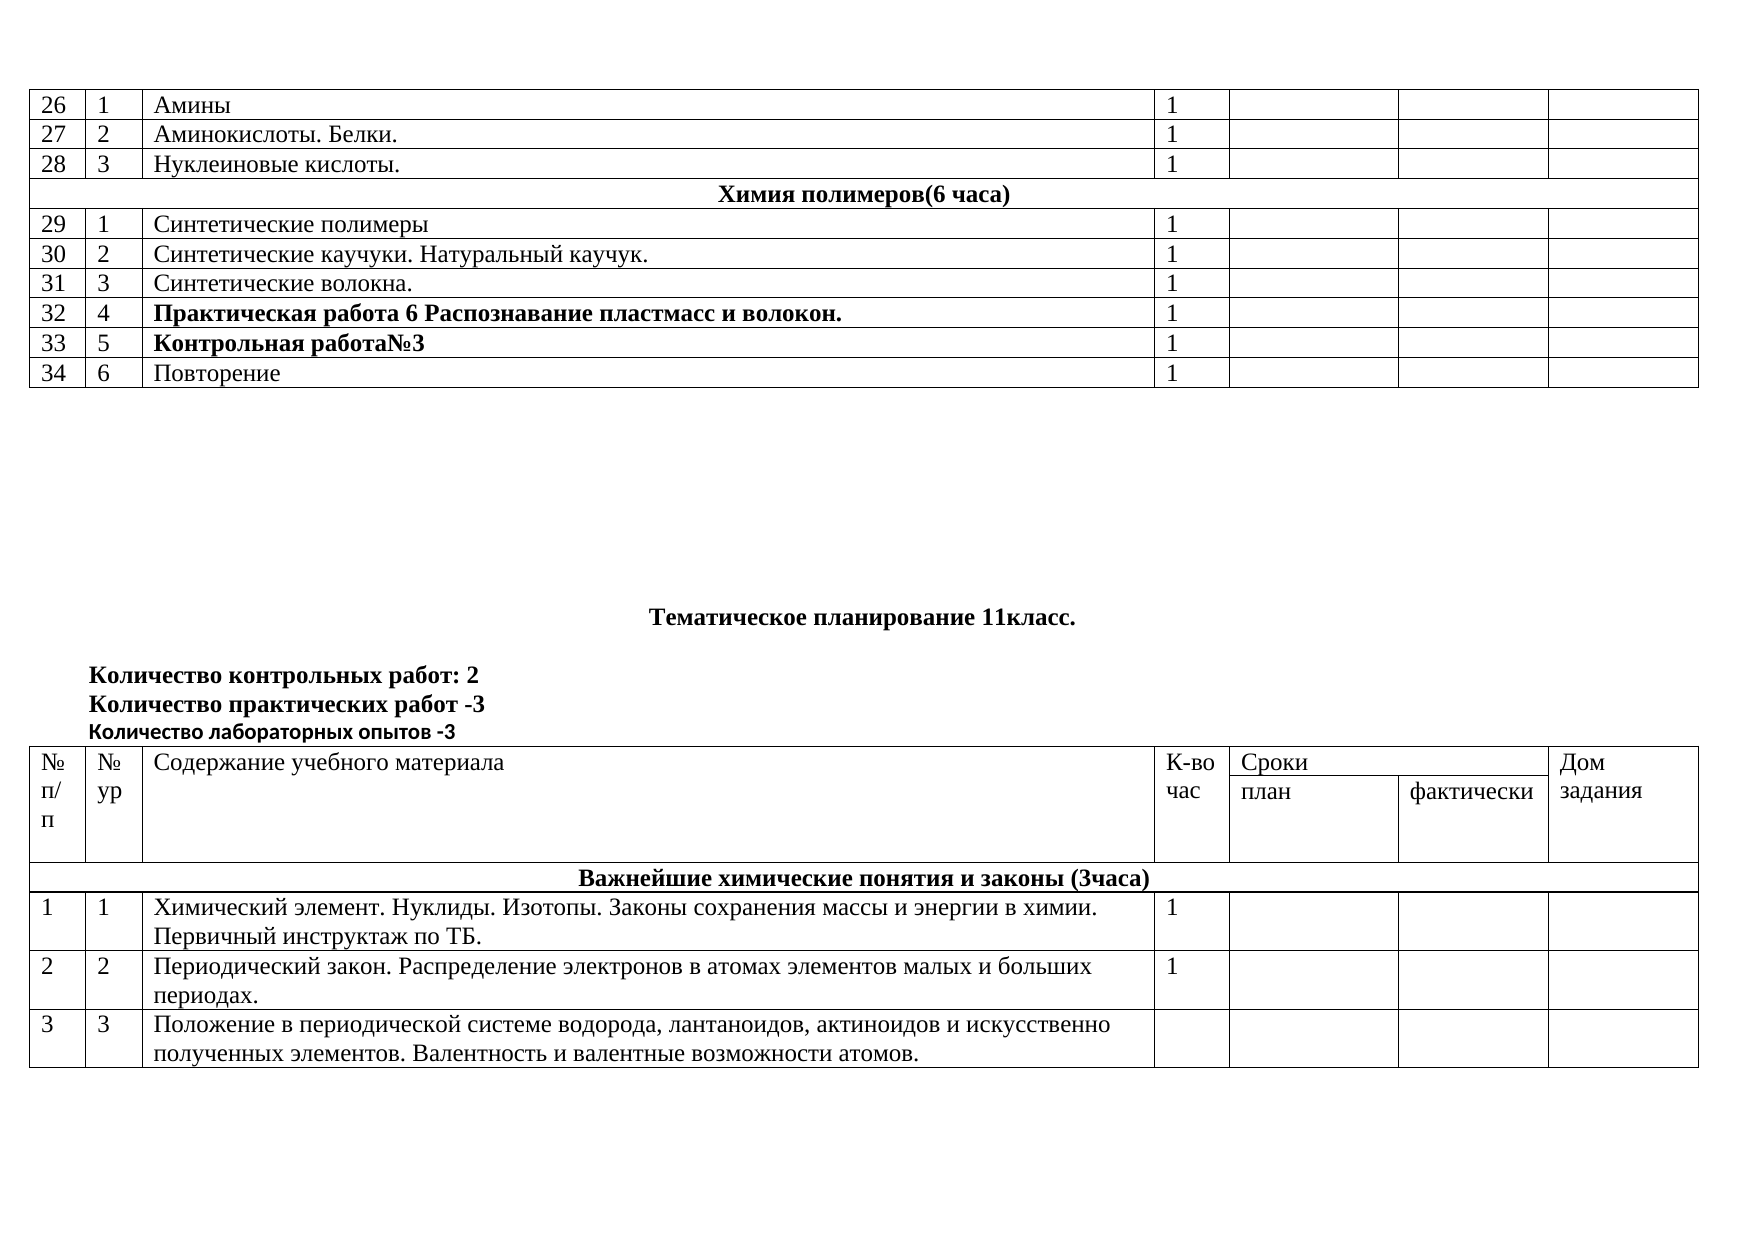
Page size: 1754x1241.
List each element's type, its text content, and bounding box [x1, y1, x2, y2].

table_cell [1399, 239, 1548, 267]
table_cell 26 [30, 90, 85, 118]
table_cell Повторение [143, 358, 1154, 387]
table_cell [1399, 120, 1548, 148]
table_cell [1549, 239, 1698, 267]
table_cell 6 [86, 358, 142, 387]
table_header № п/п [30, 747, 85, 862]
table_cell [1399, 328, 1548, 357]
table_header Дом задания [1549, 747, 1698, 862]
table_cell Синтетические полимеры [143, 209, 1154, 238]
table_cell 4 [86, 298, 142, 327]
table_cell [1399, 209, 1548, 238]
table_cell [1549, 1010, 1698, 1067]
table_cell [1549, 149, 1698, 178]
table_cell 33 [30, 328, 85, 357]
table_cell Химический элемент. Нуклиды. Изотопы. Законы сохранения массы и энергии в химии. Первичный инструктаж по ТБ. [143, 893, 1154, 950]
table_cell 1 [30, 893, 85, 950]
table_cell 3 [30, 1010, 85, 1067]
table_cell 2 [86, 951, 142, 1008]
table_cell [1230, 120, 1398, 148]
table_cell 1 [1155, 328, 1229, 357]
table_cell [1230, 90, 1398, 118]
table_cell 29 [30, 209, 85, 238]
table_cell Аминокислоты. Белки. [143, 120, 1154, 148]
table_cell 1 [86, 90, 142, 118]
table_cell [1549, 893, 1698, 950]
table_cell 1 [1155, 298, 1229, 327]
table_cell [1230, 1010, 1398, 1067]
table_header Содержание учебного материала [143, 747, 1154, 862]
table_cell Нуклеиновые кислоты. [143, 149, 1154, 178]
table_cell [1230, 328, 1398, 357]
table_cell 27 [30, 120, 85, 148]
table_cell 1 [1155, 149, 1229, 178]
table_cell Химия полимеров(6 часа) [30, 179, 1698, 208]
table_cell Контрольная работа№3 [143, 328, 1154, 357]
table_cell [1549, 951, 1698, 1008]
table_cell 1 [1155, 893, 1229, 950]
table_cell Важнейшие химические понятия и законы (3часа) [30, 863, 1698, 891]
table_cell Синтетические волокна. [143, 269, 1154, 297]
table_cell Положение в периодической системе водорода, лантаноидов, актиноидов и искусственно полученных элементов. Валентность и валентные возможности атомов. [143, 1010, 1154, 1067]
table_cell [1549, 269, 1698, 297]
table_cell [1399, 90, 1548, 118]
table_cell 28 [30, 149, 85, 178]
table_cell 1 [1155, 90, 1229, 118]
table_cell 1 [86, 893, 142, 950]
table_cell 3 [86, 149, 142, 178]
table_cell [1549, 209, 1698, 238]
table_cell [1399, 358, 1548, 387]
table_cell [1230, 269, 1398, 297]
table_cell 32 [30, 298, 85, 327]
table_cell 2 [86, 120, 142, 148]
table_cell Амины [143, 90, 1154, 118]
table_cell 1 [1155, 209, 1229, 238]
table_cell план [1230, 776, 1398, 862]
table_cell 1 [1155, 120, 1229, 148]
table_cell 2 [86, 239, 142, 267]
table_cell 3 [86, 269, 142, 297]
table_cell [1399, 298, 1548, 327]
table_cell Периодический закон. Распределение электронов в атомах элементов малых и больших периодах. [143, 951, 1154, 1008]
table_cell [1399, 951, 1548, 1008]
text Количество контрольных работ: 2 [89, 660, 1636, 689]
table_cell [1549, 328, 1698, 357]
table_cell [1399, 149, 1548, 178]
table_cell фактически [1399, 776, 1548, 862]
table_cell 1 [1155, 239, 1229, 267]
table_cell [1230, 149, 1398, 178]
table_cell [1549, 298, 1698, 327]
text Тематическое планирование 11класс. [89, 602, 1636, 631]
table_cell 34 [30, 358, 85, 387]
table_cell 31 [30, 269, 85, 297]
table_header Сроки [1230, 747, 1548, 775]
table_cell 3 [86, 1010, 142, 1067]
table_cell [1399, 1010, 1548, 1067]
table_cell [1399, 893, 1548, 950]
table_cell 1 [1155, 269, 1229, 297]
table_cell 5 [86, 328, 142, 357]
table_cell [1230, 358, 1398, 387]
table_cell [1230, 298, 1398, 327]
table_cell 1 [86, 209, 142, 238]
table_cell 1 [1155, 951, 1229, 1008]
table_cell 1 [1155, 358, 1229, 387]
table_cell [1230, 239, 1398, 267]
table_cell 2 [30, 951, 85, 1008]
table_cell [1549, 358, 1698, 387]
table_cell [1230, 893, 1398, 950]
table_cell [1399, 269, 1548, 297]
table_cell [1230, 951, 1398, 1008]
table_cell [1155, 1010, 1229, 1067]
table_cell [1230, 209, 1398, 238]
table_cell 30 [30, 239, 85, 267]
table_cell Синтетические каучуки. Натуральный каучук. [143, 239, 1154, 267]
table_cell Практическая работа 6 Распознавание пластмасс и волокон. [143, 298, 1154, 327]
table_header №ур [86, 747, 142, 862]
table_cell [1549, 120, 1698, 148]
text Количество лабораторных опытов -3 [89, 717, 1636, 746]
table_cell [1549, 90, 1698, 118]
table_header К-во час [1155, 747, 1229, 862]
text Количество практических работ -3 [89, 689, 1636, 717]
